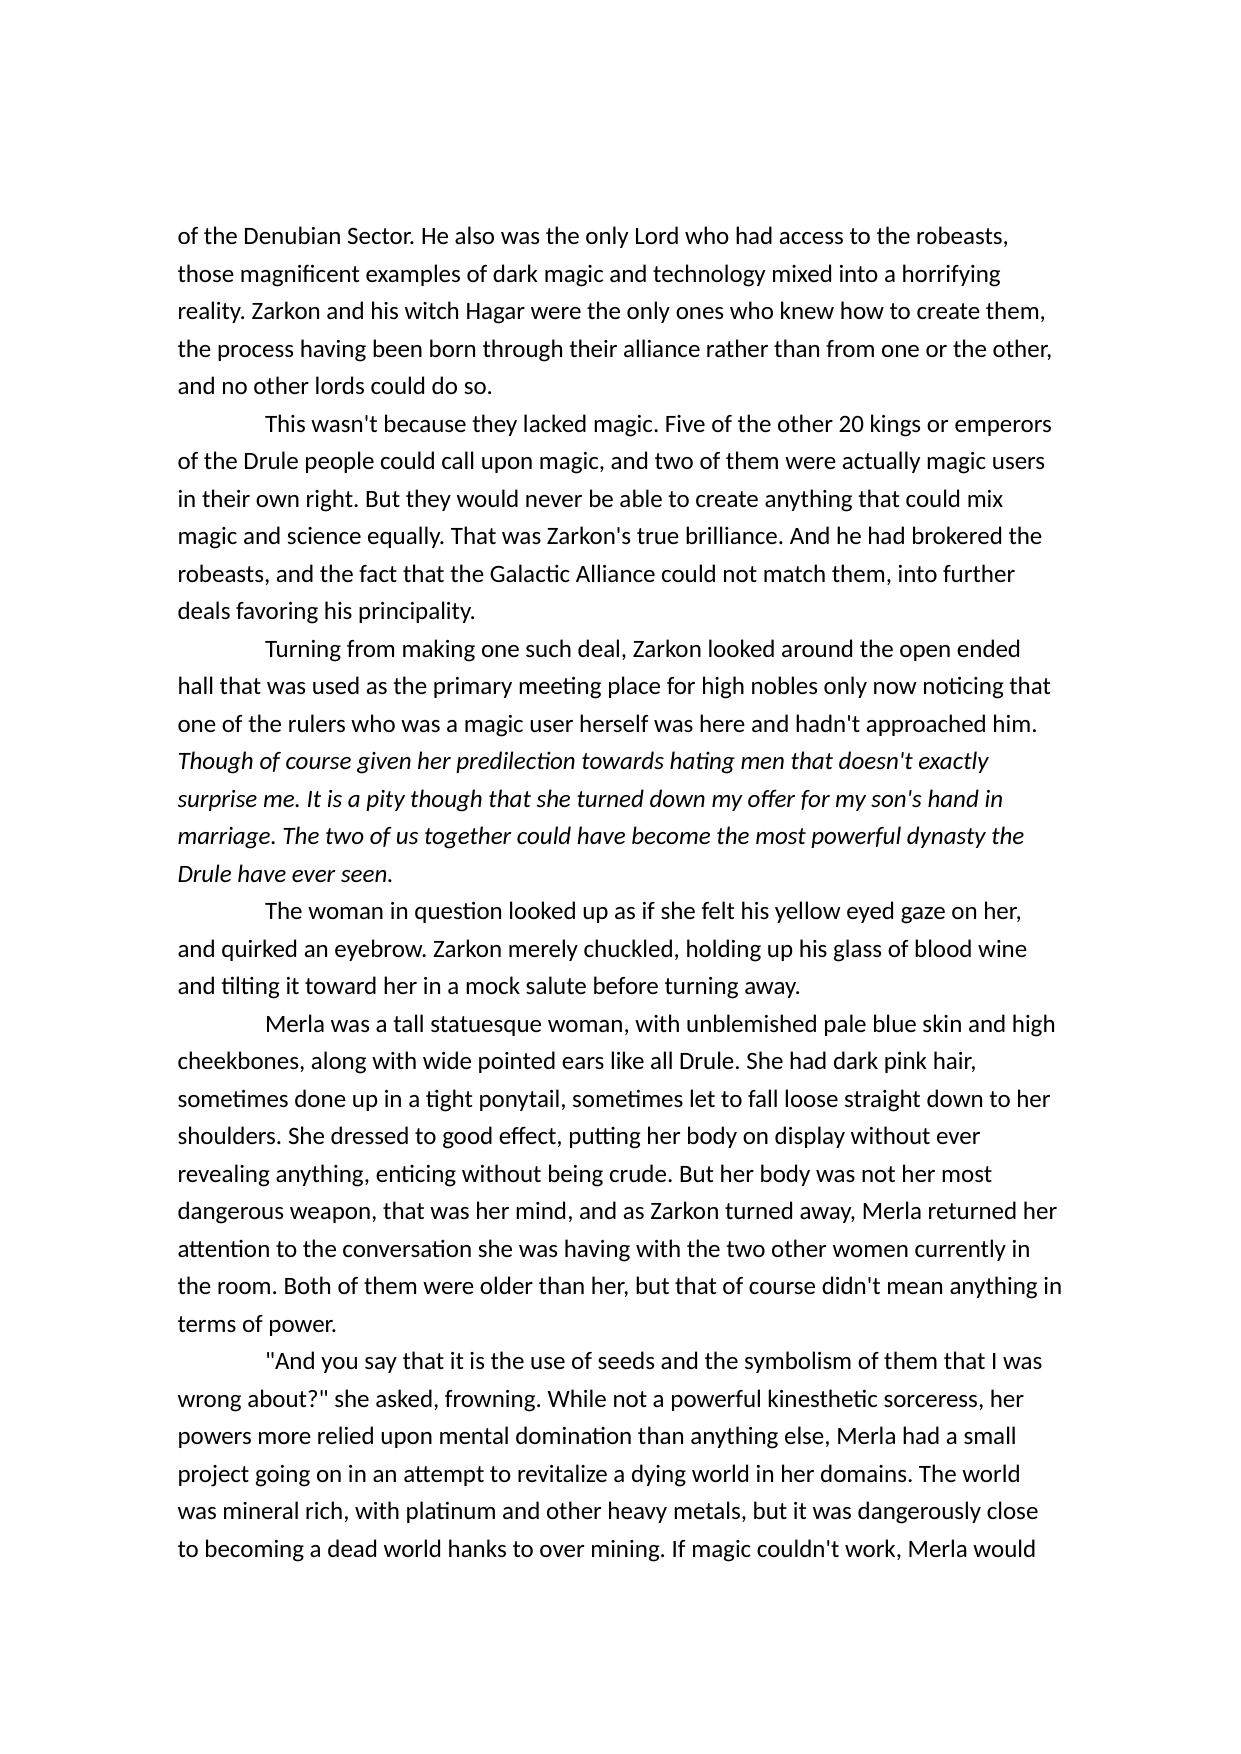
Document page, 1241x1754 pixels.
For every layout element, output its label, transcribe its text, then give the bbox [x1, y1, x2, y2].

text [177, 217, 1063, 404]
text This wasn't because they lacked magic. Five of the other 20 kings or emperors of the Drule people could call upon magic, and two of them were actually magic users in their own right. But they would never be able to create anything that could mix magic and science equally. That was Zarkon's true brilliance. And he had brokered the robeasts, and the fact that the Galactic Alliance could not match them, into further deals favoring his principality. [177, 404, 1063, 629]
text The woman in question looked up as if she felt his yellow eyed gaze on her, and quirked an eyebrow. Zarkon merely chuckled, holding up his glass of blood wine and tilting it toward her in a mock salute before turning away. [177, 892, 1063, 1004]
text Merla was a tall statuesque woman, with unblemished pale blue skin and high cheekbones, along with wide pointed ears like all Drule. She had dark pink hair, sometimes done up in a tight ponytail, sometimes let to fall loose straight down to her shoulders. She dressed to good effect, putting her body on display without ever revealing anything, enticing without being crude. But her body was not her most dangerous weapon, that was her mind, and as Zarkon turned away, Merla returned her attention to the conversation she was having with the two other women currently in the room. Both of them were older than her, but that of course didn't mean anything in terms of power. [177, 1004, 1063, 1342]
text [177, 1342, 1063, 1567]
text Turning from making one such deal, Zarkon looked around the open ended hall that was used as the primary meeting place for high nobles only now noticing that one of the rulers who was a magic user herself was here and hadn't approached him. Though of course given her predilection towards hating men that doesn't exactly surprise me. It is a pity though that she turned down my offer for my son's hand in marriage. The two of us together could have become the most powerful dynasty the Drule have ever seen. [177, 629, 1063, 892]
